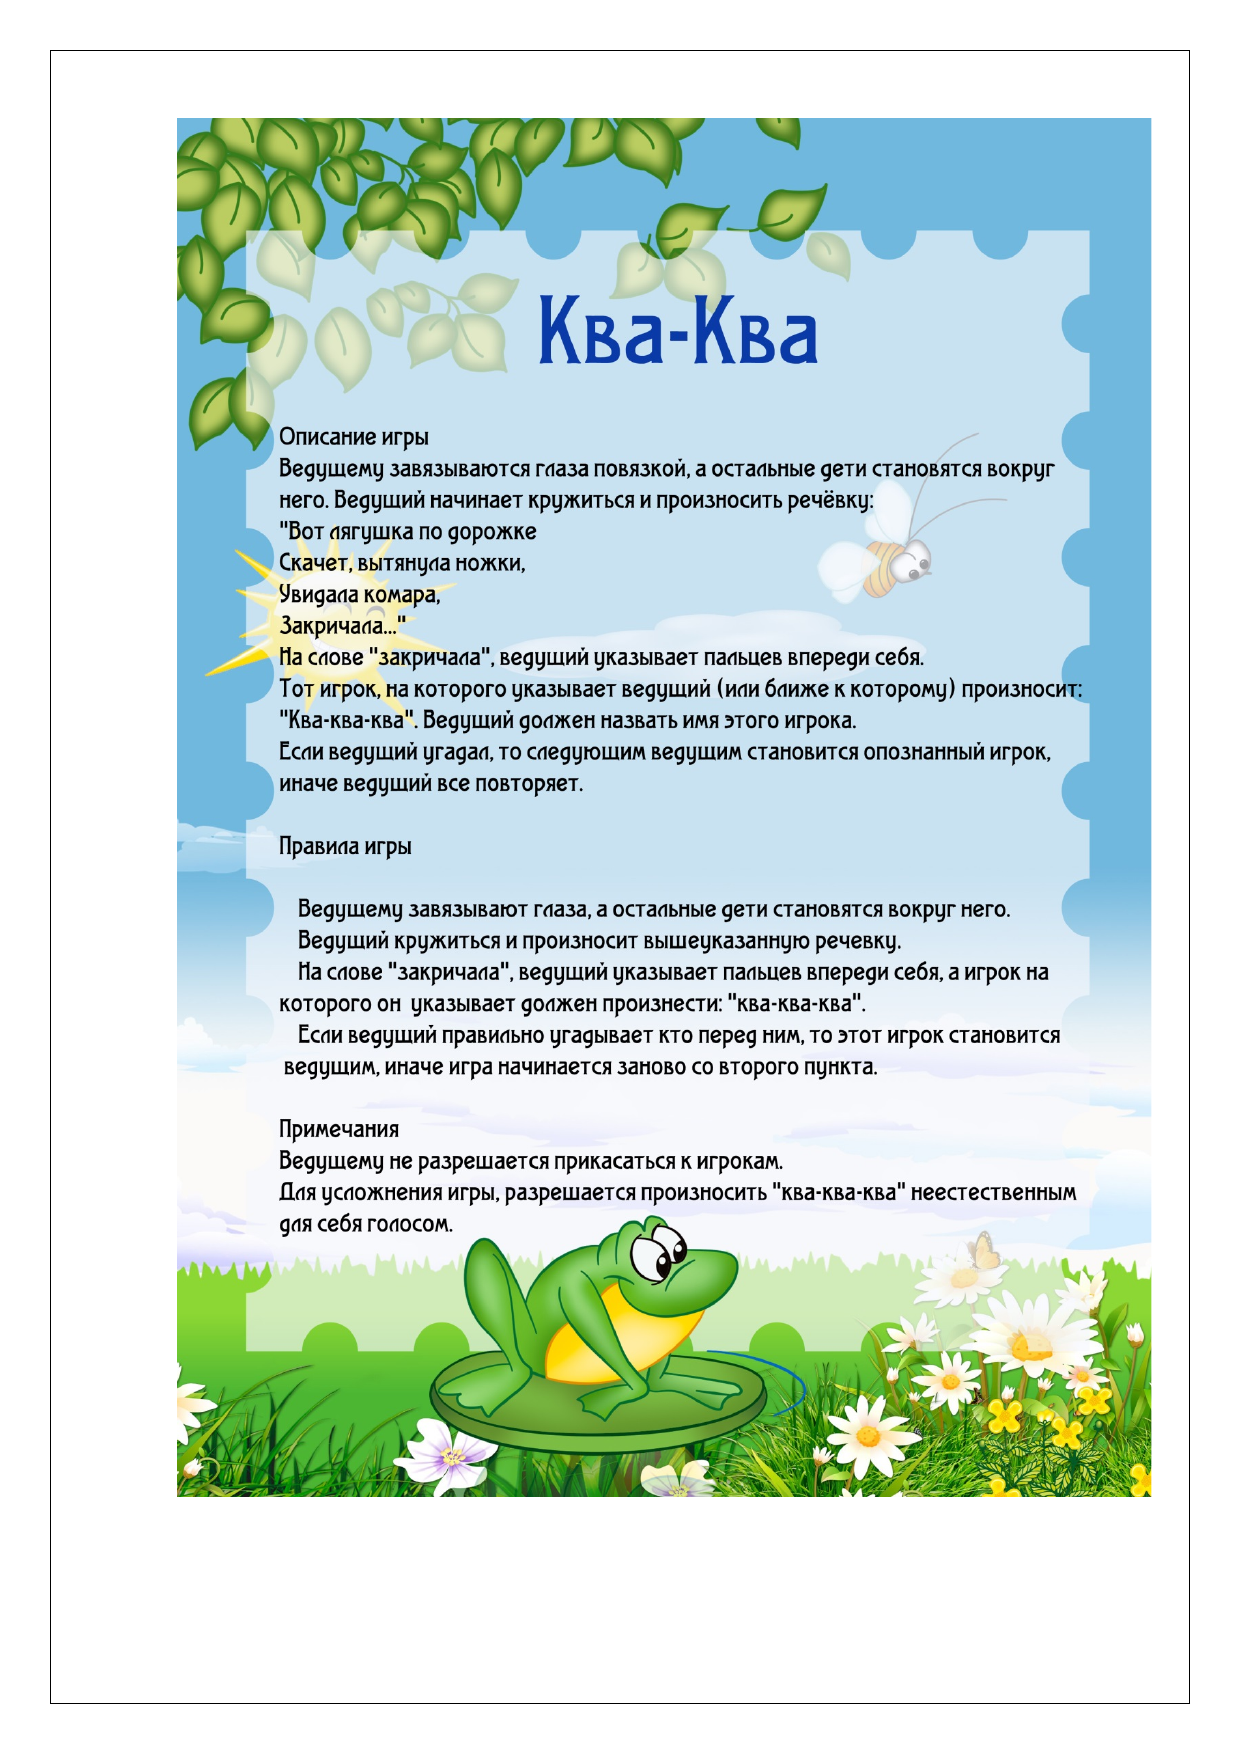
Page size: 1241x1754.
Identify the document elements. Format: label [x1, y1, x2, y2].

picture [177, 118, 1152, 1497]
